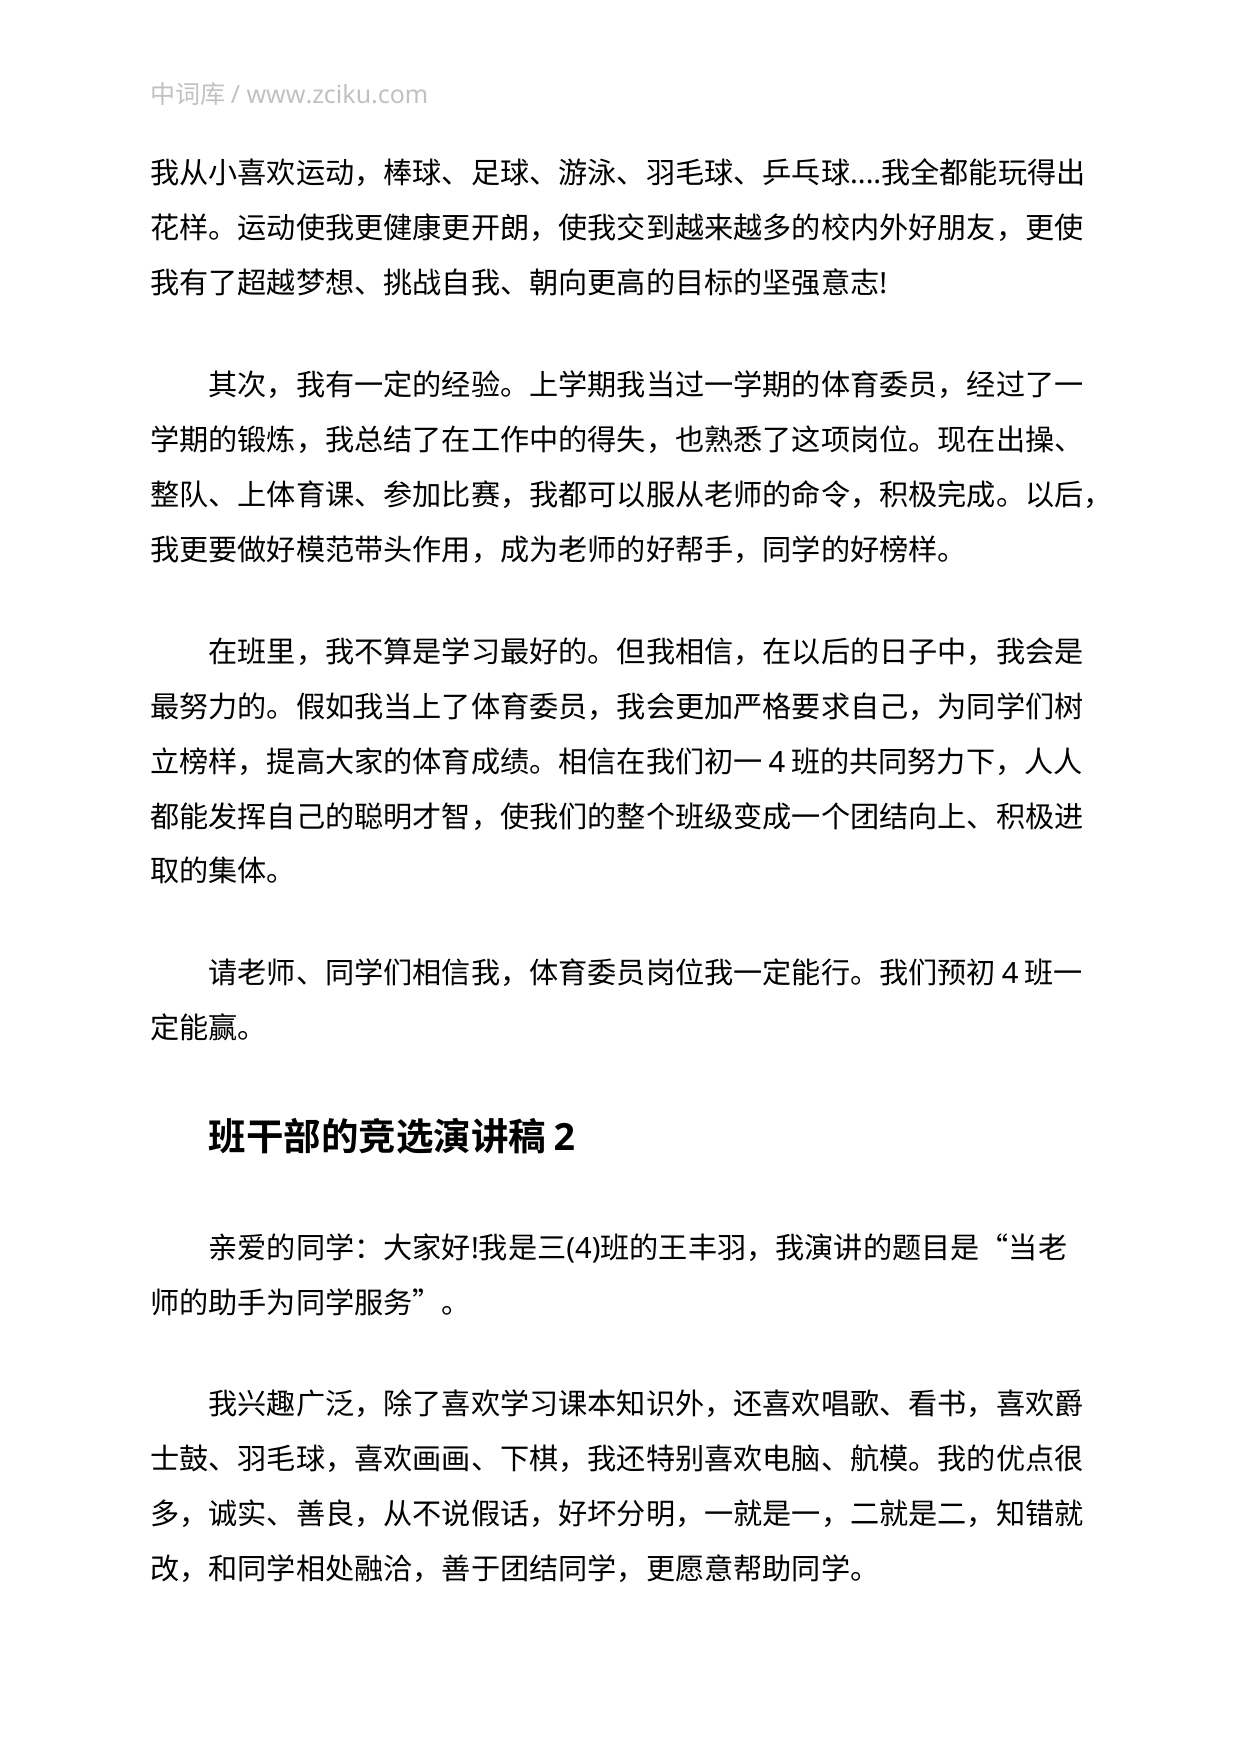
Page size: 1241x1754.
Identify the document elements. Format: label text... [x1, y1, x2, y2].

text 其次，我有一定的经验。上学期我当过一学期的体育委员，经过了一学期的锻炼，我总结了在工作中的得失，也熟悉了这项岗位。现在出操、整队、上体育课、参加比赛，我都可以服从老师的命令，积极完成。以后，我更要做好模范带头作用，成为老师的好帮手，同学的好榜样。 [150, 362, 1090, 569]
text 请老师、同学们相信我，体育委员岗位我一定能行。我们预初4班一定能赢。 [150, 950, 1090, 1047]
text 班干部的竞选演讲稿2 [150, 1107, 1090, 1161]
text 在班里，我不算是学习最好的。但我相信，在以后的日子中，我会是最努力的。假如我当上了体育委员，我会更加严格要求自己，为同学们树立榜样，提高大家的体育成绩。相信在我们初一4班的共同努力下，人人都能发挥自己的聪明才智，使我们的整个班级变成一个团结向上、积极进取的集体。 [150, 628, 1090, 890]
text 我兴趣广泛，除了喜欢学习课本知识外，还喜欢唱歌、看书，喜欢爵士鼓、羽毛球，喜欢画画、下棋，我还特别喜欢电脑、航模。我的优点很多，诚实、善良，从不说假话，好坏分明，一就是一，二就是二，知错就改，和同学相处融洽，善于团结同学，更愿意帮助同学。 [150, 1381, 1090, 1588]
text 亲爱的同学：大家好!我是三(4)班的王丰羽，我演讲的题目是“当老师的助手为同学服务”。 [150, 1224, 1090, 1321]
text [150, 150, 1090, 302]
